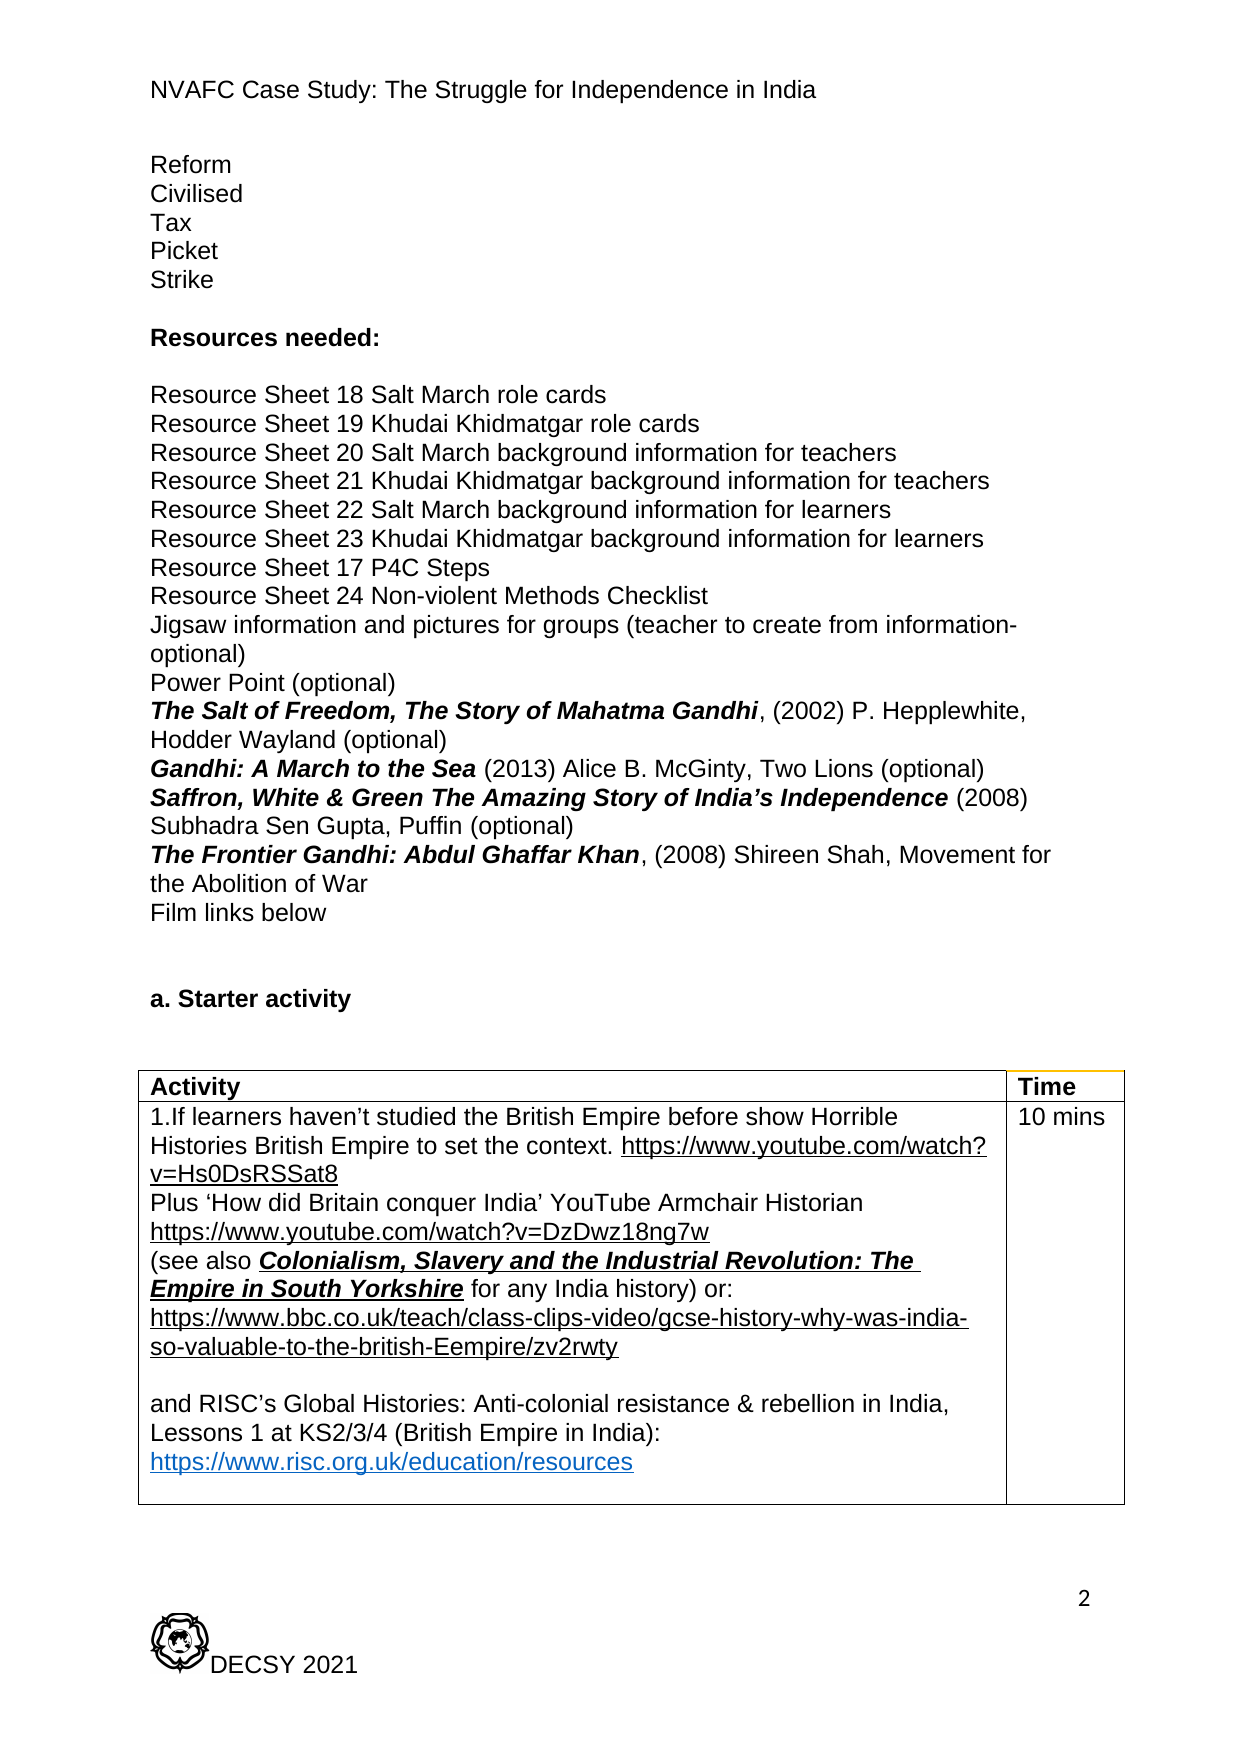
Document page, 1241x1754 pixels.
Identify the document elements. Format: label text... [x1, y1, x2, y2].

text Resources needed: [150, 322, 1090, 351]
text Strike [150, 265, 1090, 294]
table_header Time [1007, 1072, 1124, 1101]
text Film links below [150, 897, 1090, 926]
text Jigsaw information and pictures for groups (teacher to create from information- optional) [150, 610, 1090, 667]
table_header Activity [139, 1071, 1006, 1101]
text The Frontier Gandhi: Abdul Ghaffar Khan, (2008) Shireen Shah, Movement for the Abolition of War [150, 840, 1090, 897]
text Resource Sheet 20 Salt March background information for teachers [150, 437, 1090, 466]
text a. Starter activity [150, 984, 1090, 1012]
text Picket [150, 236, 1090, 265]
text Reform [150, 150, 1090, 179]
text Resource Sheet 18 Salt March role cards [150, 380, 1090, 409]
text Tax [150, 207, 1090, 236]
text Power Point (optional) [150, 667, 1090, 696]
table_cell 10 mins [1007, 1102, 1124, 1504]
text Resource Sheet 21 Khudai Khidmatgar background information for teachers [150, 466, 1090, 495]
text Resource Sheet 19 Khudai Khidmatgar role cards [150, 409, 1090, 437]
text Resource Sheet 24 Non-violent Methods Checklist [150, 581, 1090, 610]
picture [150, 1613, 210, 1674]
text Gandhi: A March to the Sea (2013) Alice B. McGinty, Two Lions (optional) [150, 754, 1090, 782]
text Saffron, White & Green The Amazing Story of India’s Independence (2008) Subhadra Sen Gupta, Puffin (optional) [150, 782, 1090, 840]
text Resource Sheet 23 Khudai Khidmatgar background information for learners [150, 524, 1090, 552]
table_cell 1.If learners haven’t studied the British Empire before show Horrible Histories British Empire to set the context. https://www.youtube.com/watch?v=Hs0DsRSSat8 Plus ‘How did Britain conquer India’ YouTube Armchair Historian https://www.youtube.com/watch?v=DzDwz18ng7w (see also Colonialism, Slavery and the Industrial Revolution: The Empire in South Yorkshire for any India history) or: https://www.bbc.co.uk/teach/class-clips-video/gcse-history-why-was-india-so-valuable-to-the-british-Eempire/zv2rwty and RISC’s Global Histories: Anti-colonial resistance & rebellion in India, Lessons 1 at KS2/3/4 (British Empire in India): https://www.risc.org.uk/education/resources [139, 1102, 1006, 1504]
text Resource Sheet 17 P4C Steps [150, 552, 1090, 581]
text Resource Sheet 22 Salt March background information for learners [150, 495, 1090, 524]
text The Salt of Freedom, The Story of Mahatma Gandhi, (2002) P. Hepplewhite, Hodder Wayland (optional) [150, 696, 1090, 754]
text Civilised [150, 179, 1090, 207]
